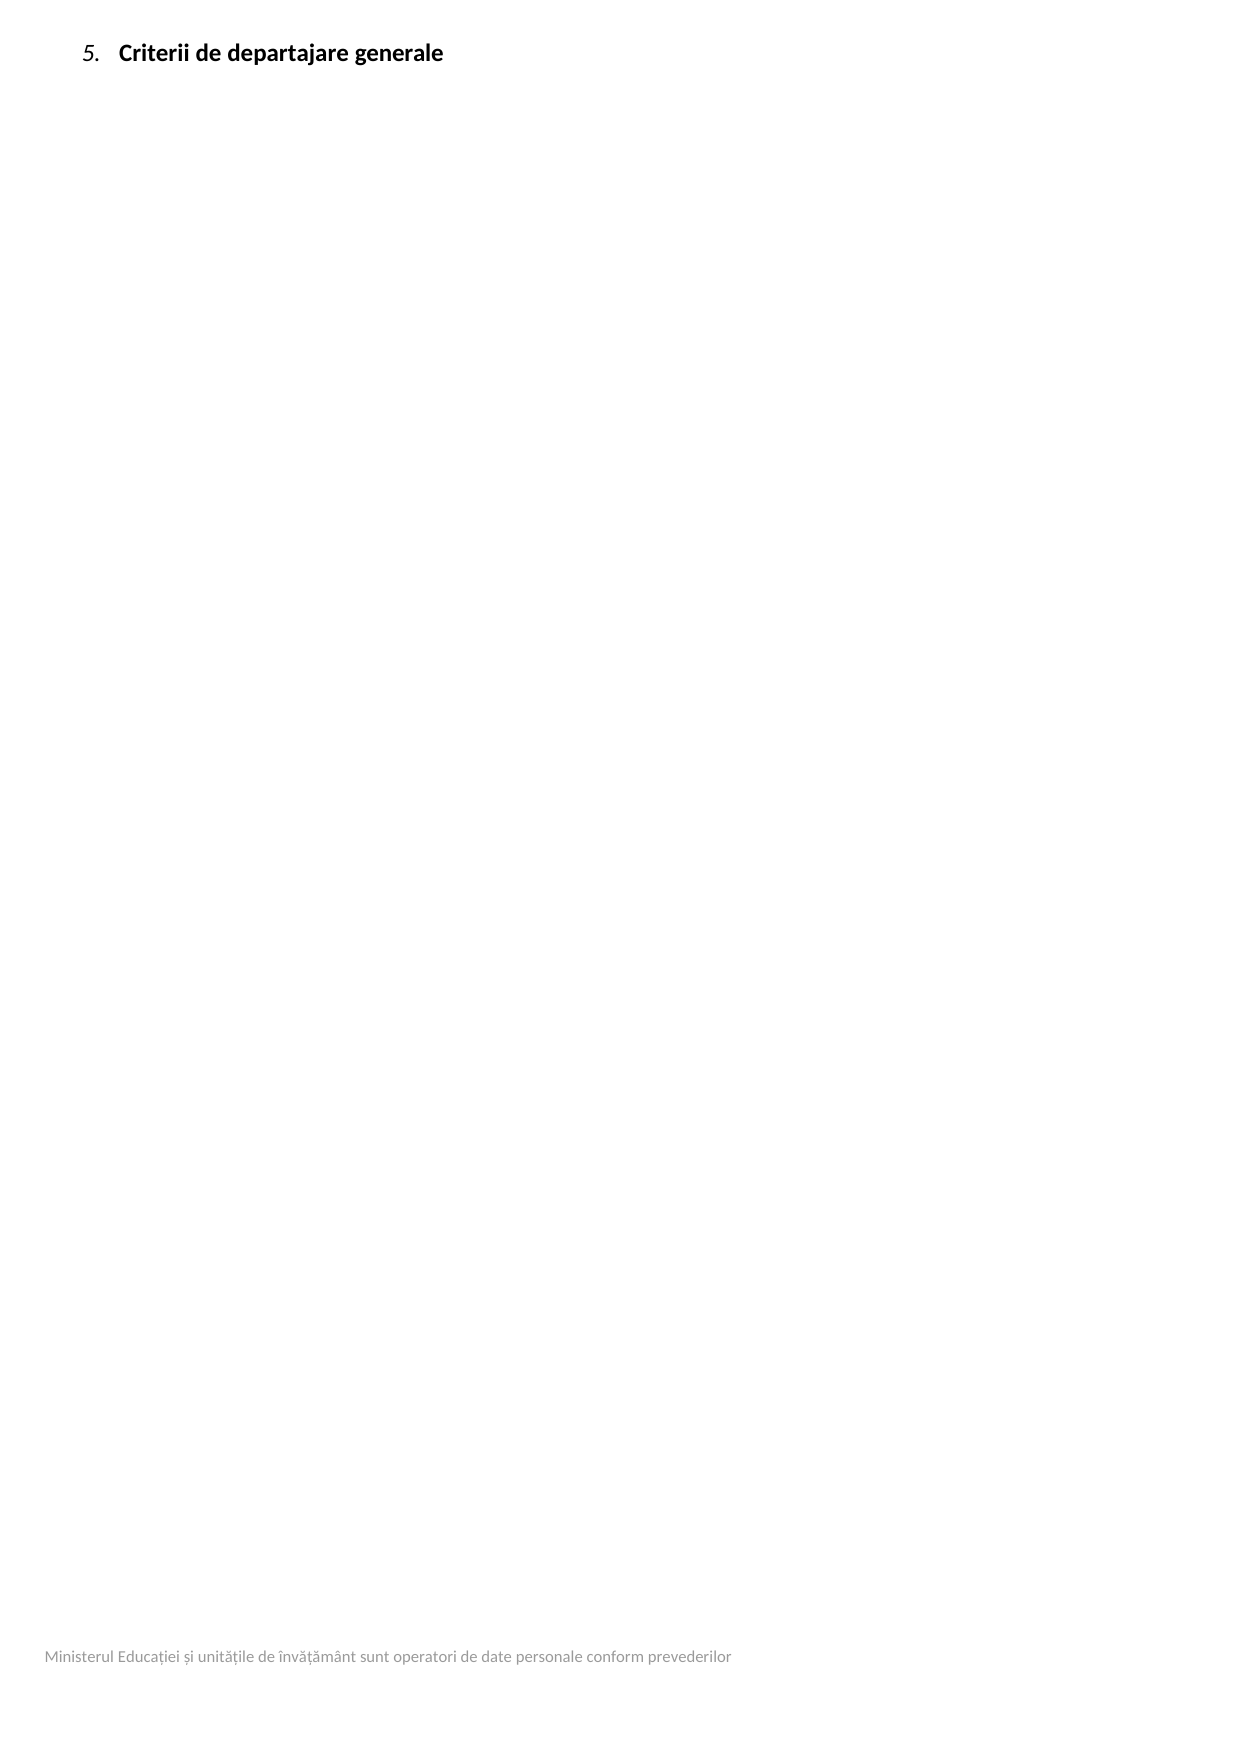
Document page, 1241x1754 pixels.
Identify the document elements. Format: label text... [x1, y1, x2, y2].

list Criterii de departajare generale [82, 37, 1211, 68]
